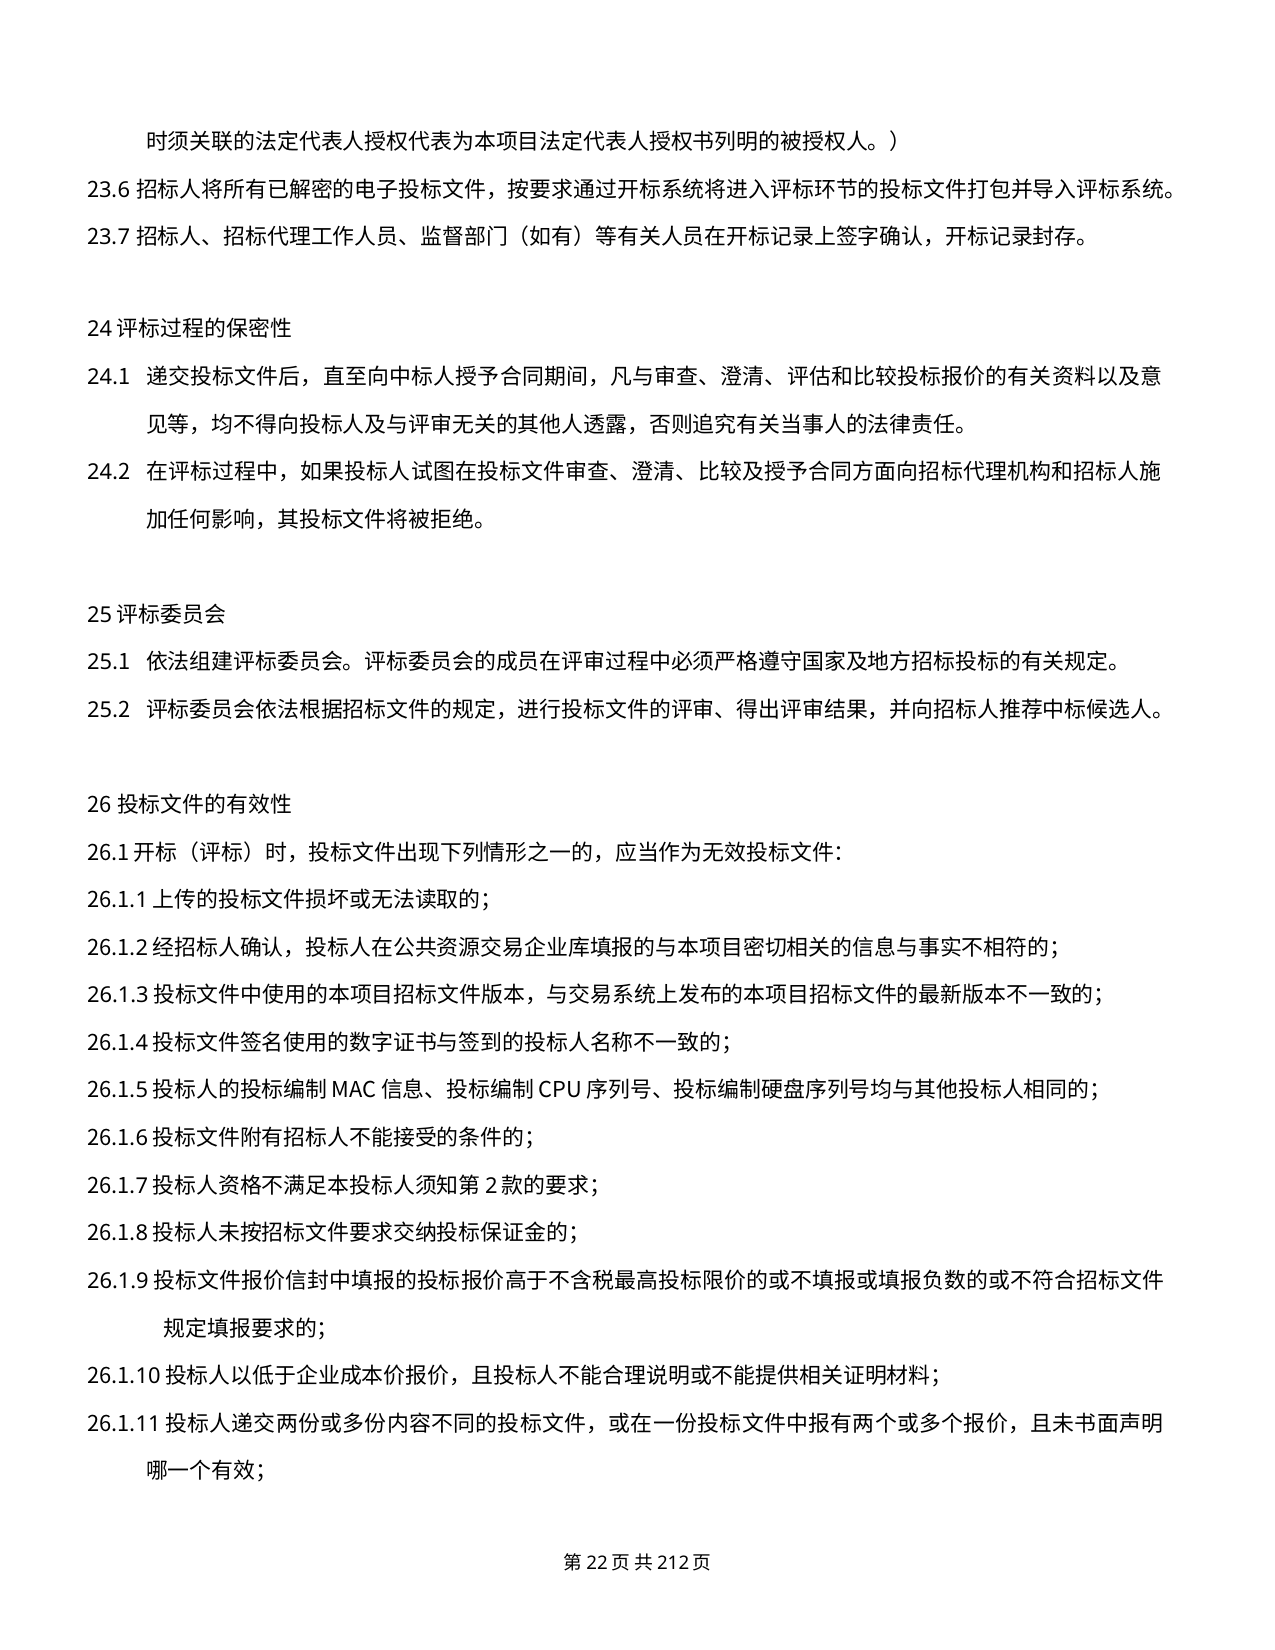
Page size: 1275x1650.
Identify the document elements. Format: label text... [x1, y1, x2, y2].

text 26.1.8投标人未按招标文件要求交纳投标保证金的； [87, 1215, 1166, 1247]
text 26.1.4投标文件签名使用的数字证书与签到的投标人名称不一致的； [87, 1025, 1166, 1057]
text 24.2 在评标过程中，如果投标人试图在投标文件审查、澄清、比较及授予合同方面向招标代理机构和招标人施加任何影响，其投标文件将被拒绝。 [87, 454, 1165, 533]
text 26.1.9投标文件报价信封中填报的投标报价高于不含税最高投标限价的或不填报或填报负数的或不符合招标文件规定填报要求的； [87, 1263, 1166, 1342]
text 25 评标委员会 [87, 597, 1166, 628]
text 26.1.2经招标人确认，投标人在公共资源交易企业库填报的与本项目密切相关的信息与事实不相符的； [87, 930, 1166, 961]
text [87, 124, 1165, 156]
text 24 评标过程的保密性 [87, 311, 1166, 343]
text 26.1.3投标文件中使用的本项目招标文件版本，与交易系统上发布的本项目招标文件的最新版本不一致的； [87, 977, 1166, 1009]
text 26.1.7投标人资格不满足本投标人须知第2款的要求； [87, 1168, 1166, 1199]
text 24.1 递交投标文件后，直至向中标人授予合同期间，凡与审查、澄清、评估和比较投标报价的有关资料以及意见等，均不得向投标人及与评审无关的其他人透露，否则追究有关当事人的法律责任。 [87, 359, 1165, 438]
text 26.1.10投标人以低于企业成本价报价，且投标人不能合理说明或不能提供相关证明材料； [87, 1358, 1166, 1390]
text 26.1.5投标人的投标编制MAC信息、投标编制CPU序列号、投标编制硬盘序列号均与其他投标人相同的； [87, 1072, 1166, 1104]
text 23.7 招标人、招标代理工作人员、监督部门（如有）等有关人员在开标记录上签字确认，开标记录封存。 [87, 219, 1165, 251]
text 26.1.11投标人递交两份或多份内容不同的投标文件，或在一份投标文件中报有两个或多个报价，且未书面声明哪一个有效； [87, 1406, 1166, 1485]
text 23.6 招标人将所有已解密的电子投标文件，按要求通过开标系统将进入评标环节的投标文件打包并导入评标系统。 [87, 172, 1165, 203]
text 26 投标文件的有效性 [87, 787, 1166, 819]
text 26.1.1上传的投标文件损坏或无法读取的； [87, 882, 1166, 914]
text 25.1 依法组建评标委员会。评标委员会的成员在评审过程中必须严格遵守国家及地方招标投标的有关规定。 [87, 644, 1166, 676]
text 26.1开标（评标）时，投标文件出现下列情形之一的，应当作为无效投标文件： [87, 834, 1166, 866]
text 26.1.6投标文件附有招标人不能接受的条件的； [87, 1120, 1166, 1152]
text 25.2 评标委员会依法根据招标文件的规定，进行投标文件的评审、得出评审结果，并向招标人推荐中标候选人。 [87, 692, 1166, 724]
